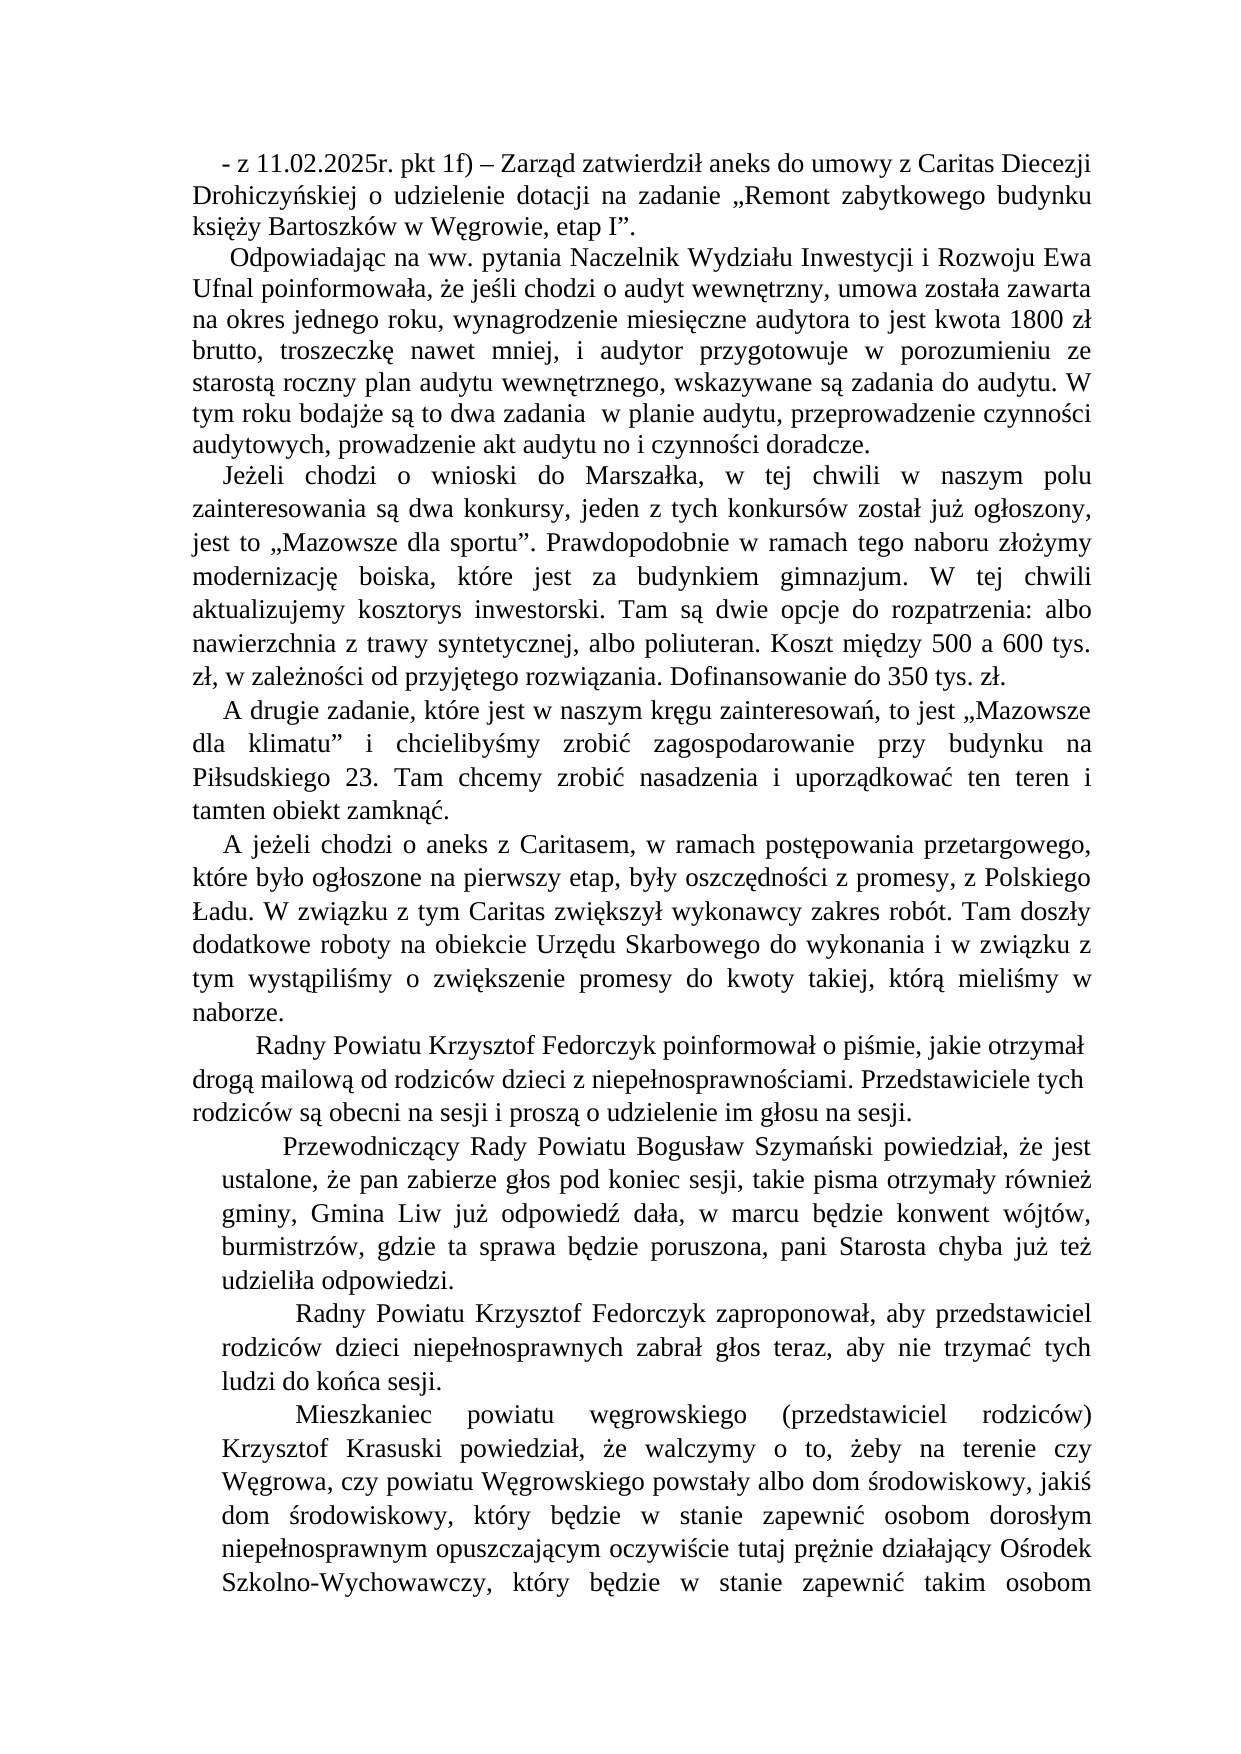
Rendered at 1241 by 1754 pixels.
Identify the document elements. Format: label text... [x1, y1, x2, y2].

text - z 11.02.2025r. pkt 1f) – Zarząd zatwierdził aneks do umowy z Caritas Diecezji Drohiczyńskiej o udzielenie dotacji na zadanie „Remont zabytkowego budynku księży Bartoszków w Węgrowie, etap I”. [192, 148, 1093, 241]
text Przewodniczący Rady Powiatu Bogusław Szymański powiedział, że jest ustalone, że pan zabierze głos pod koniec sesji, takie pisma otrzymały również gminy, Gmina Liw już odpowiedź dała, w marcu będzie konwent wójtów, burmistrzów, gdzie ta sprawa będzie poruszona, pani Starosta chyba już też udzieliła odpowiedzi. [221, 1130, 1093, 1295]
text Odpowiadając na ww. pytania Naczelnik Wydziału Inwestycji i Rozwoju Ewa Ufnal poinformowała, że jeśli chodzi o audyt wewnętrzny, umowa została zawarta na okres jednego roku, wynagrodzenie miesięczne audytora to jest kwota 1800 zł brutto, troszeczkę nawet mniej, i audytor przygotowuje w porozumieniu ze starostą roczny plan audytu wewnętrznego, wskazywane są zadania do audytu. W tym roku bodajże są to dwa zadania w planie audytu, przeprowadzenie czynności audytowych, prowadzenie akt audytu no i czynności doradcze. [192, 241, 1093, 459]
text A drugie zadanie, które jest w naszym kręgu zainteresowań, to jest „Mazowsze dla klimatu” i chcielibyśmy zrobić zagospodarowanie przy budynku na Piłsudskiego 23. Tam chcemy zrobić nasadzenia i uporządkować ten teren i tamten obiekt zamknąć. [192, 694, 1093, 826]
text Jeżeli chodzi o wnioski do Marszałka, w tej chwili w naszym polu zainteresowania są dwa konkursy, jeden z tych konkursów został już ogłoszony, jest to „Mazowsze dla sportu”. Prawdopodobnie w ramach tego naboru złożymy modernizację boiska, które jest za budynkiem gimnazjum. W tej chwili aktualizujemy kosztorys inwestorski. Tam są dwie opcje do rozpatrzenia: albo nawierzchnia z trawy syntetycznej, albo poliuteran. Koszt między 500 a 600 tys. zł, w zależności od przyjętego rozwiązania. Dofinansowanie do 350 tys. zł. [192, 459, 1093, 691]
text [221, 1398, 1093, 1597]
text Radny Powiatu Krzysztof Fedorczyk zaproponował, aby przedstawiciel rodziców dzieci niepełnosprawnych zabrał głos teraz, aby nie trzymać tych ludzi do końca sesji. [221, 1298, 1093, 1396]
text A jeżeli chodzi o aneks z Caritasem, w ramach postępowania przetargowego, które było ogłoszone na pierwszy etap, były oszczędności z promesy, z Polskiego Ładu. W związku z tym Caritas zwiększył wykonawcy zakres robót. Tam doszły dodatkowe roboty na obiekcie Urzędu Skarbowego do wykonania i w związku z tym wystąpiliśmy o zwiększenie promesy do kwoty takiej, którą mieliśmy w naborze. [192, 828, 1093, 1027]
text Radny Powiatu Krzysztof Fedorczyk poinformował o piśmie, jakie otrzymał drogą mailową od rodziców dzieci z niepełnosprawnościami. Przedstawiciele tych rodziców są obecni na sesji i proszą o udzielenie im głosu na sesji. [192, 1029, 1093, 1127]
